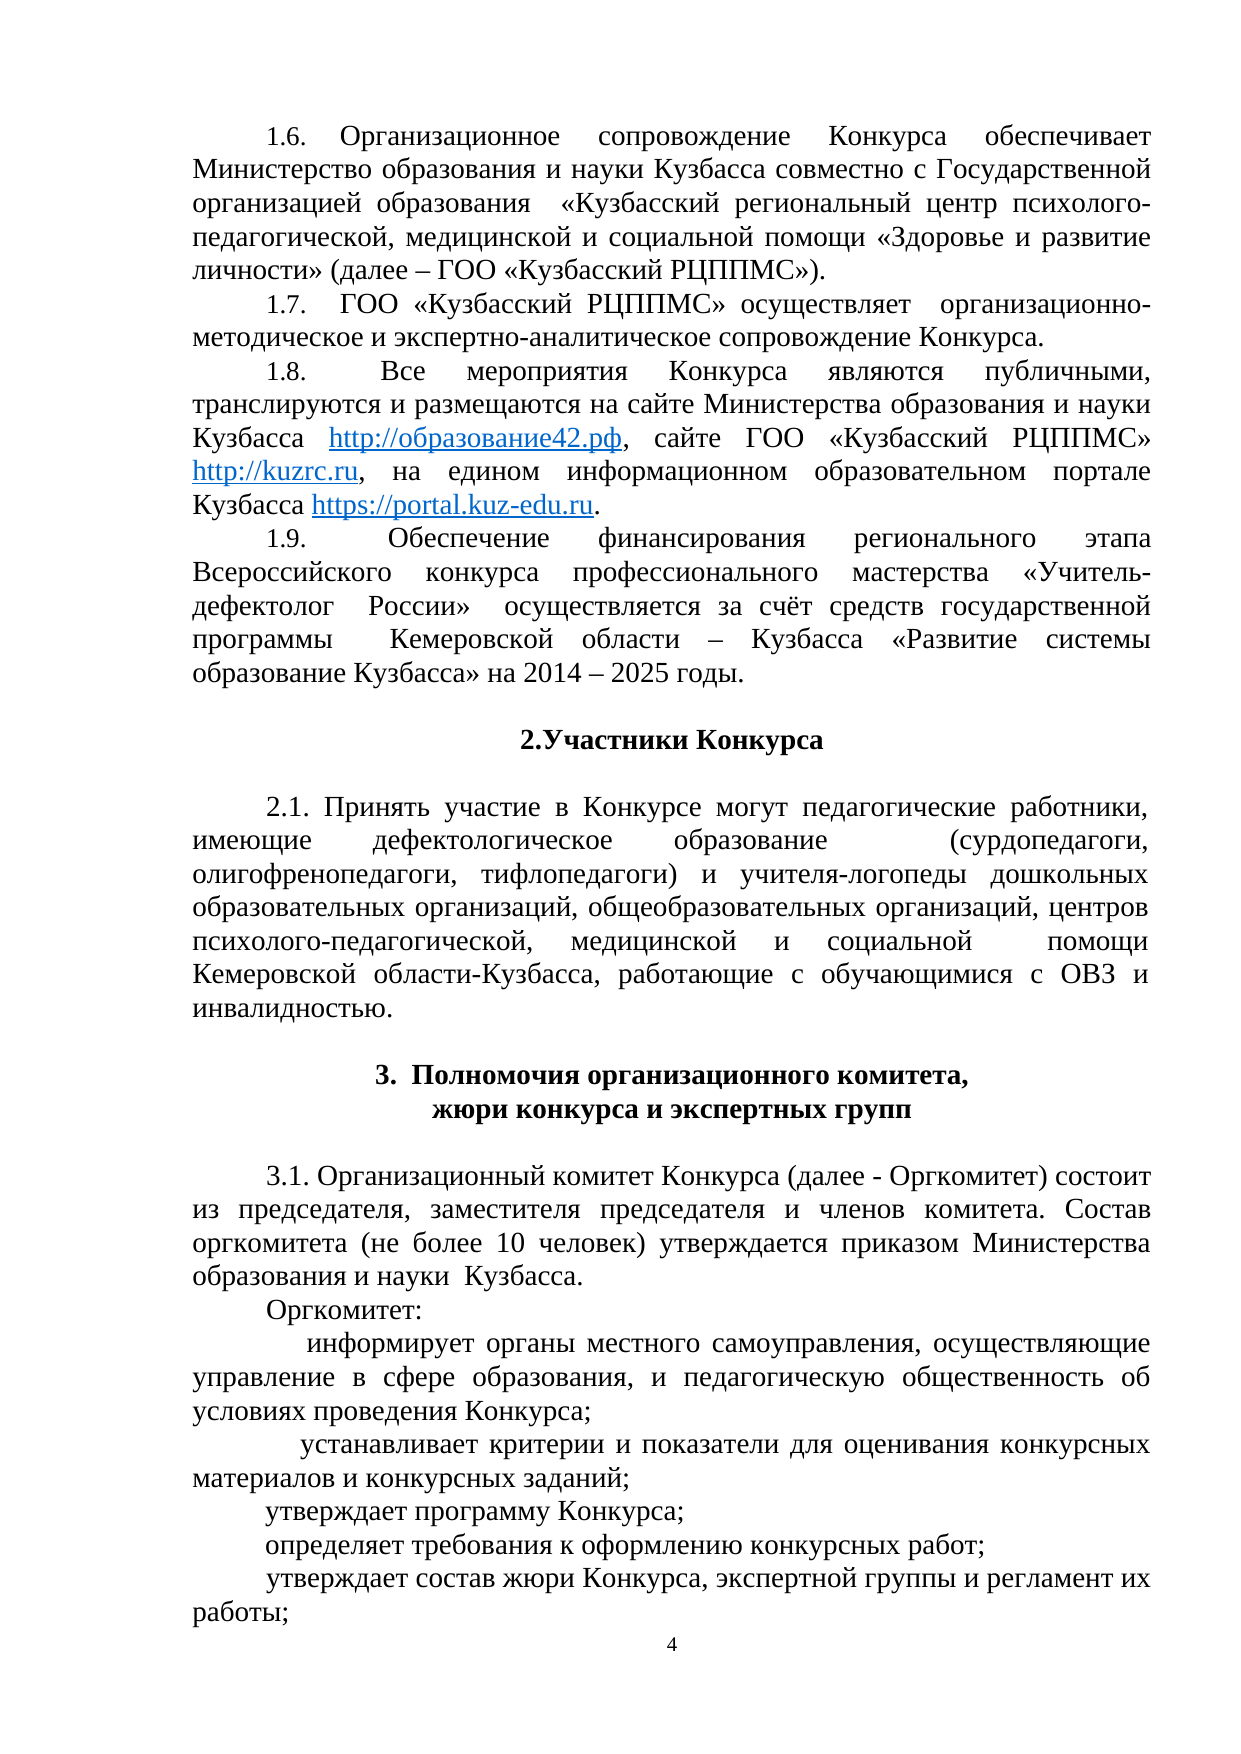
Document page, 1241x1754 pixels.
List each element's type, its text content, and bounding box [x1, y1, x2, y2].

text определяет требования к оформлению конкурсных работ; [192, 1527, 1152, 1560]
text устанавливает критерии и показатели для оценивания конкурсных материалов и конкурсных заданий; [192, 1426, 1152, 1493]
text 3. Полномочия организационного комитета, [192, 1057, 1152, 1091]
list Обеспечение финансирования регионального этапа Всероссийского конкурса профессионального мастерства «Учитель-дефектолог России» осуществляется за счёт средств государственной программы Кемеровской области – Кузбасса «Развитие системы образование Кузбасса» на 2014 – 2025 годы. [192, 521, 1152, 688]
text информирует органы местного самоуправления, осуществляющие управление в сфере образования, и педагогическую общественность об условиях проведения Конкурса; [192, 1326, 1152, 1426]
text жюри конкурса и экспертных групп [192, 1091, 1152, 1124]
list ГОО «Кузбасский РЦППМС» осуществляет организационно-методическое и экспертно-аналитическое сопровождение Конкурса. [192, 286, 1152, 353]
list Организационное сопровождение Конкурса обеспечивает Министерство образования и науки Кузбасса совместно с Государственной организацией образования «Кузбасский региональный центр психолого-педагогической, медицинской и социальной помощи «Здоровье и развитие личности» (далее – ГОО «Кузбасский РЦППМС»). [192, 118, 1152, 286]
text 2.Участники Конкурса [192, 722, 1152, 755]
text 3.1. Организационный комитет Конкурса (далее - Оргкомитет) состоит из председателя, заместителя председателя и членов комитета. Состав оргкомитета (не более 10 человек) утверждается приказом Министерства образования и науки Кузбасса. [192, 1158, 1152, 1292]
text утверждает программу Конкурса; [192, 1493, 1152, 1527]
text утверждает состав жюри Конкурса, экспертной группы и регламент их работы; [192, 1560, 1152, 1627]
text Оргкомитет: [192, 1292, 1152, 1326]
list Все мероприятия Конкурса являются публичными, транслируются и размещаются на сайте Министерства образования и науки Кузбасса http://образование42.рф, сайте ГОО «Кузбасский РЦППМС» http://kuzrc.ru, на едином информационном образовательном портале Кузбасса https://portal.kuz-edu.ru. [192, 353, 1152, 521]
text 2.1. Принять участие в Конкурсе могут педагогические работники, имеющие дефектологическое образование (сурдопедагоги, олигофренопедагоги, тифлопедагоги) и учителя-логопеды дошкольных образовательных организаций, общеобразовательных организаций, центров психолого-педагогической, медицинской и социальной помощи Кемеровской области-Кузбасса, работающие с обучающимися с ОВЗ и инвалидностью. [192, 789, 1149, 1024]
